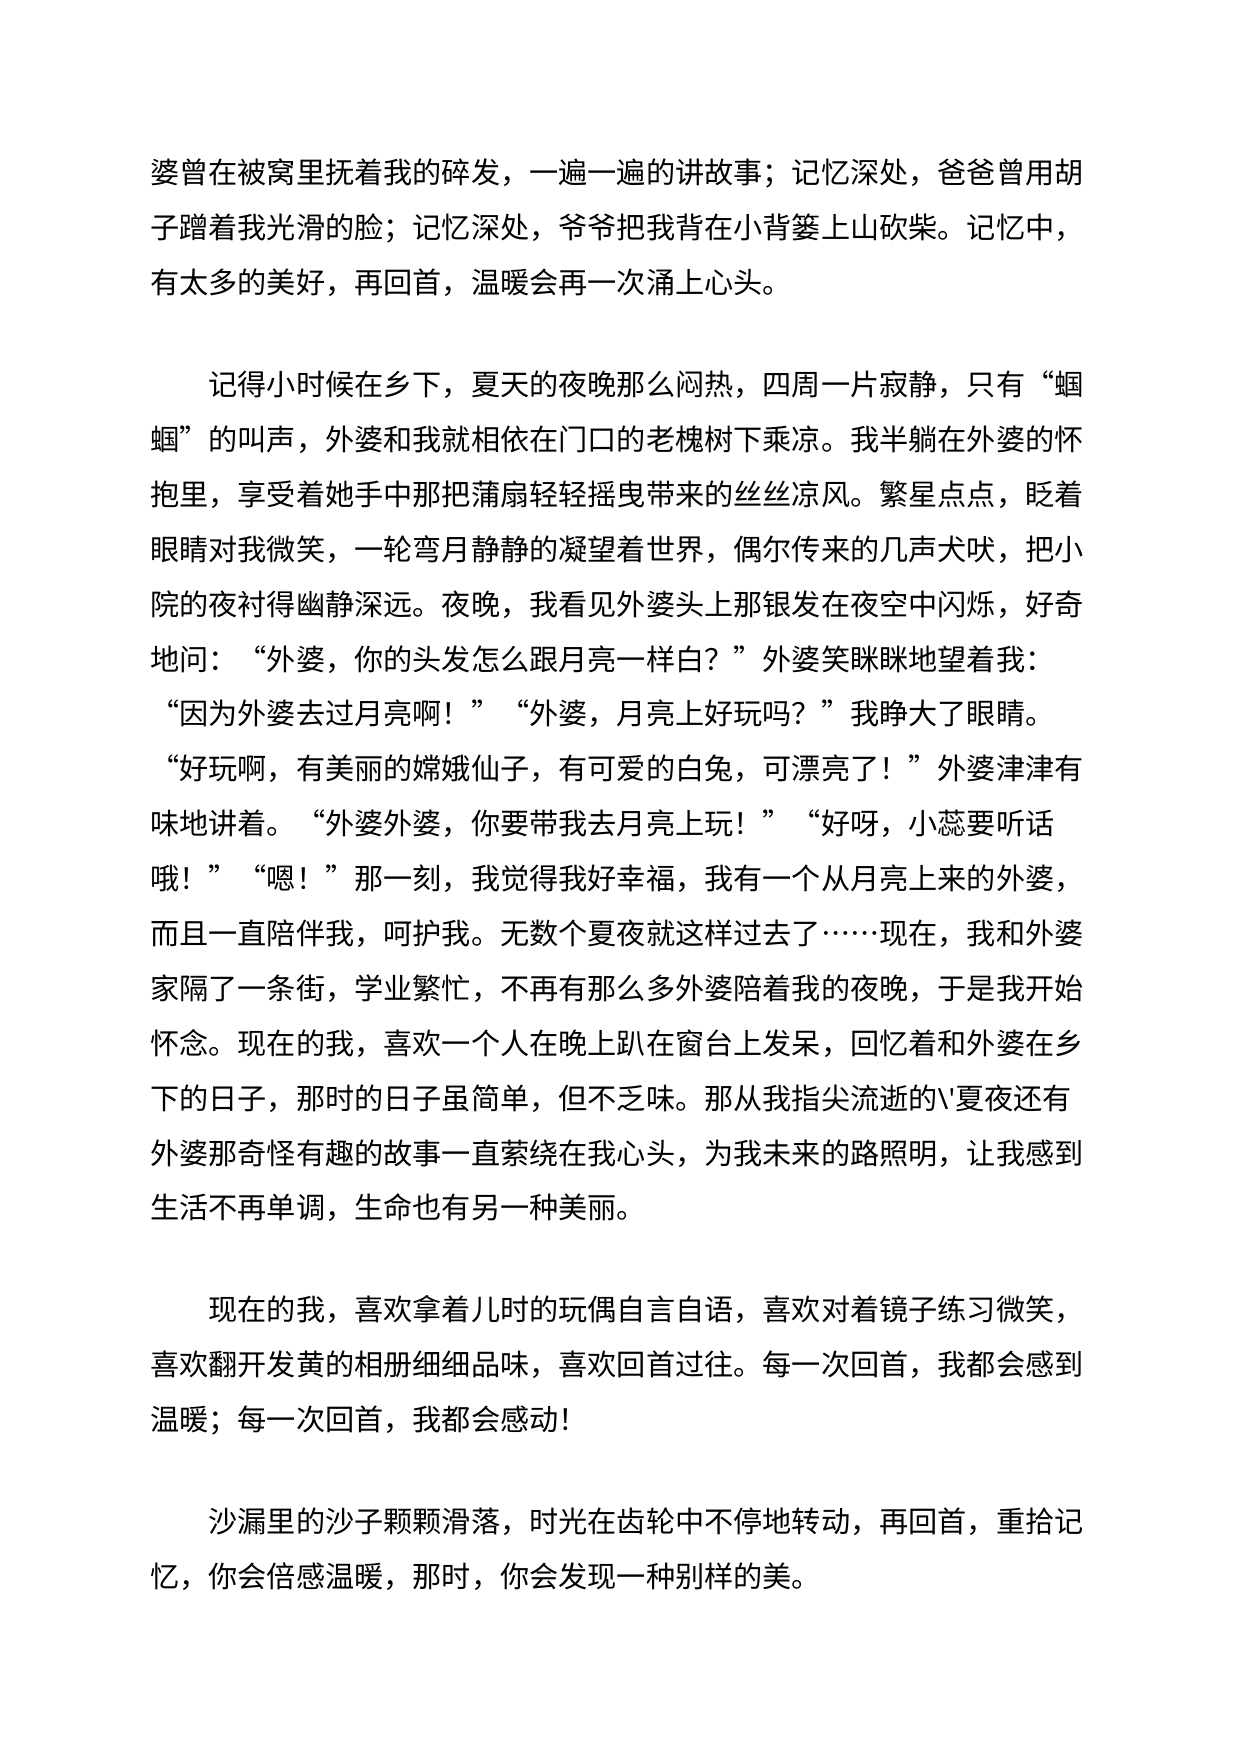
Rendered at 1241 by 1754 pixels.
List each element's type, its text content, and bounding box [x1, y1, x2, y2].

text 现在的我，喜欢拿着儿时的玩偶自言自语，喜欢对着镜子练习微笑，喜欢翻开发黄的相册细细品味，喜欢回首过往。每一次回首，我都会感到温暖；每一次回首，我都会感动！ [150, 1287, 1090, 1439]
text 沙漏里的沙子颗颗滑落，时光在齿轮中不停地转动，再回首，重拾记忆，你会倍感温暖，那时，你会发现一种别样的美。 [150, 1498, 1090, 1596]
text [150, 150, 1090, 302]
text 记得小时候在乡下，夏天的夜晚那么闷热，四周一片寂静，只有“蝈蝈”的叫声，外婆和我就相依在门口的老槐树下乘凉。我半躺在外婆的怀抱里，享受着她手中那把蒲扇轻轻摇曳带来的丝丝凉风。繁星点点，眨着眼睛对我微笑，一轮弯月静静的凝望着世界，偶尔传来的几声犬吠，把小院的夜衬得幽静深远。夜晚，我看见外婆头上那银发在夜空中闪烁，好奇地问：“外婆，你的头发怎么跟月亮一样白？”外婆笑眯眯地望着我：“因为外婆去过月亮啊！”“外婆，月亮上好玩吗？”我睁大了眼睛。“好玩啊，有美丽的嫦娥仙子，有可爱的白兔，可漂亮了！”外婆津津有味地讲着。“外婆外婆，你要带我去月亮上玩！”“好呀，小蕊要听话哦！”“嗯！”那一刻，我觉得我好幸福，我有一个从月亮上来的外婆，而且一直陪伴我，呵护我。无数个夏夜就这样过去了……现在，我和外婆家隔了一条街，学业繁忙，不再有那么多外婆陪着我的夜晚，于是我开始怀念。现在的我，喜欢一个人在晚上趴在窗台上发呆，回忆着和外婆在乡下的日子，那时的日子虽简单，但不乏味。那从我指尖流逝的\'夏夜还有外婆那奇怪有趣的故事一直萦绕在我心头，为我未来的路照明，让我感到生活不再单调，生命也有另一种美丽。 [150, 362, 1090, 1227]
